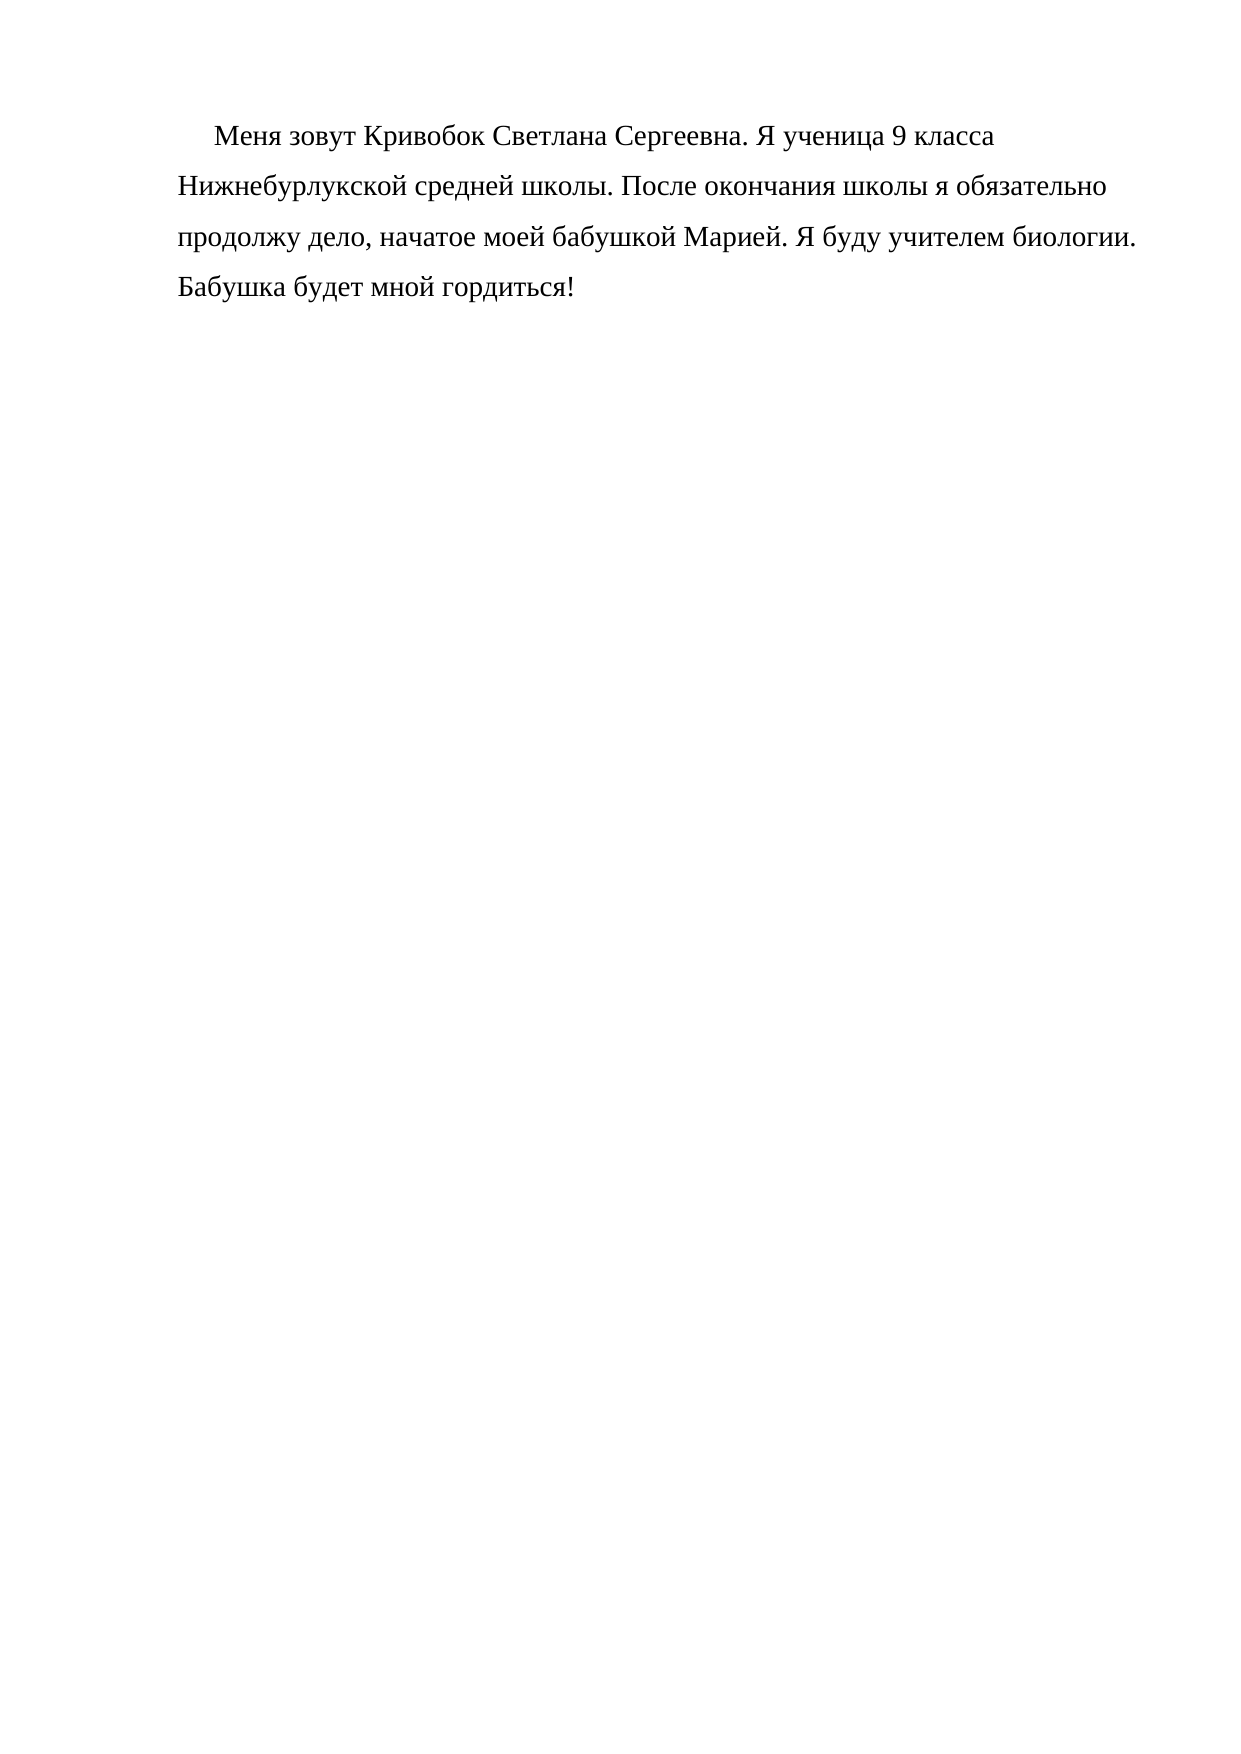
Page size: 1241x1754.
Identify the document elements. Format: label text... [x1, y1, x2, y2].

text Меня зовут Кривобок Светлана Сергеевна. Я ученица 9 класса Нижнебурлукской средней школы. После окончания школы я обязательно продолжу дело, начатое моей бабушкой Марией. Я буду учителем биологии. Бабушка будет мной гордиться! [177, 118, 1152, 303]
